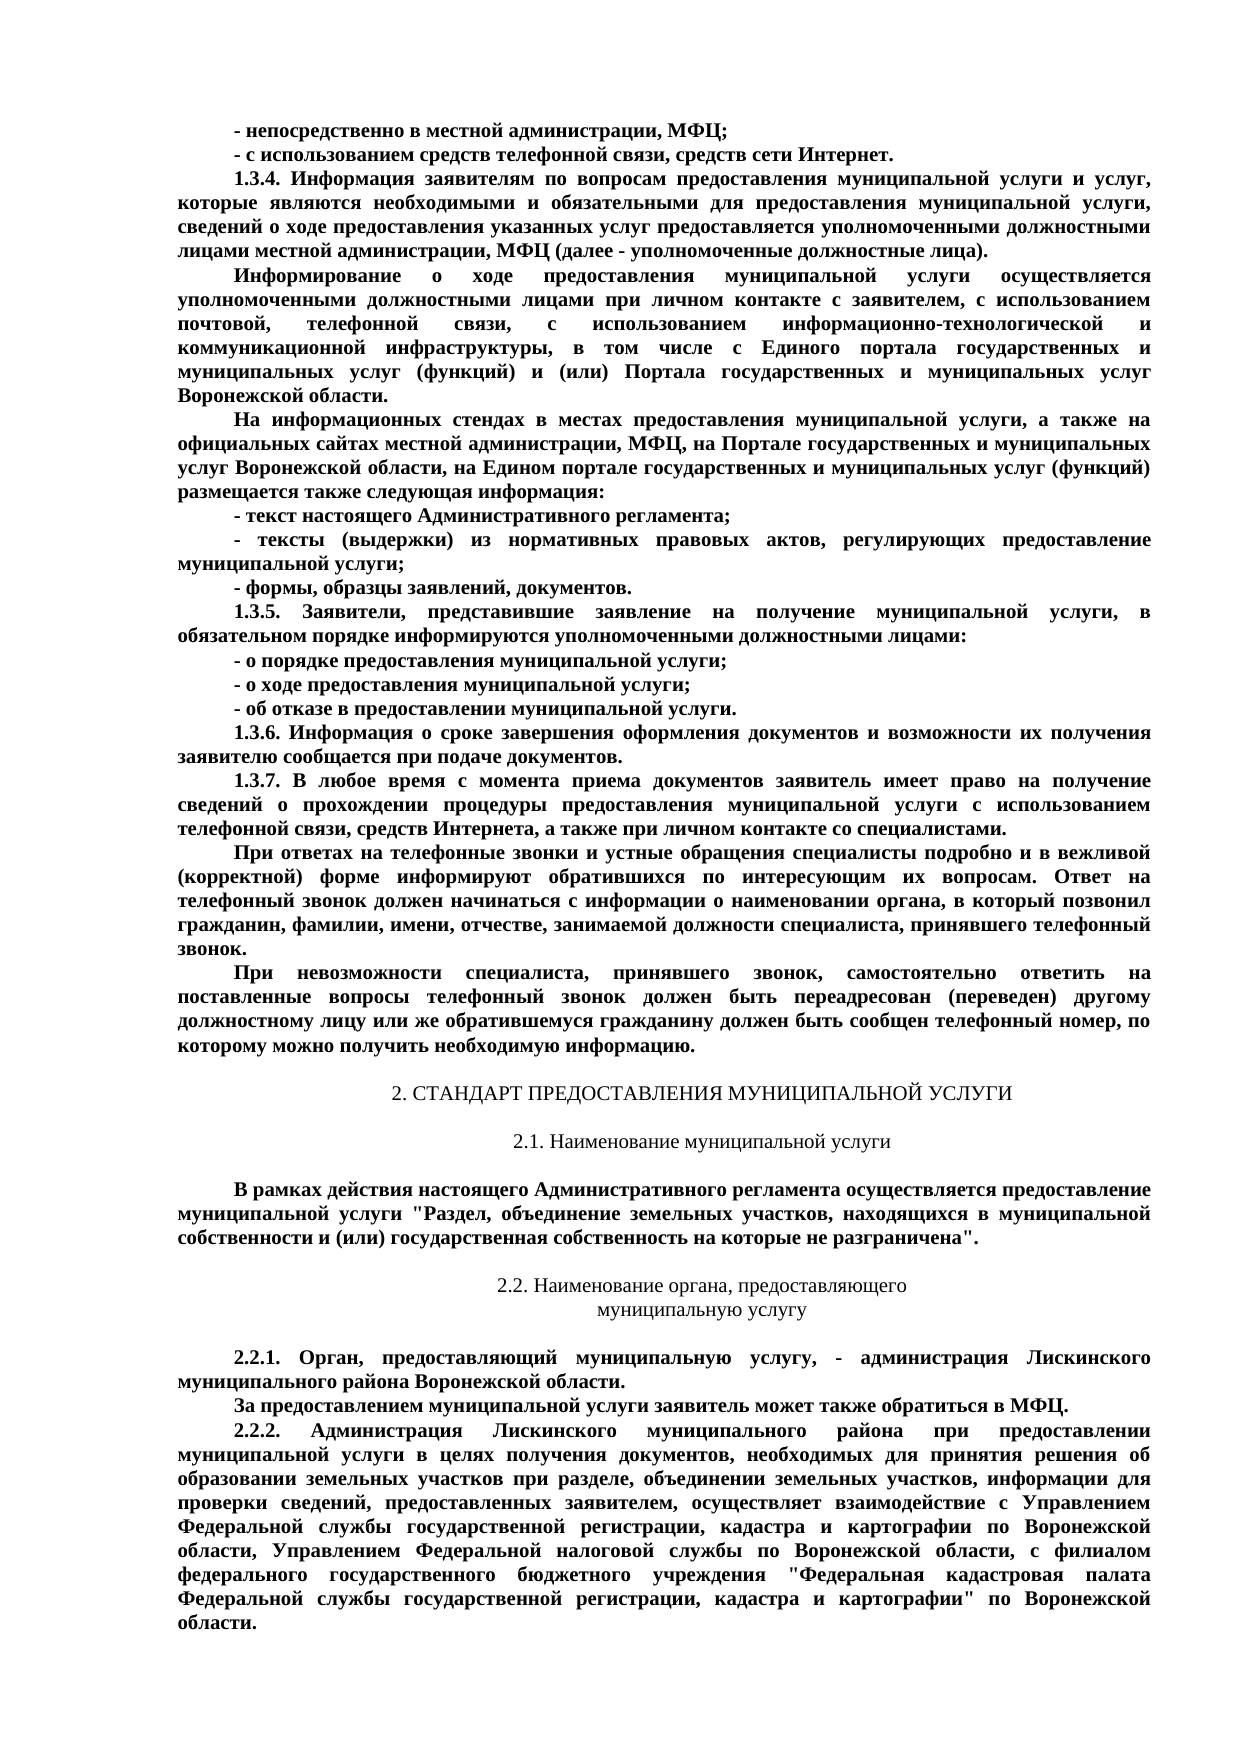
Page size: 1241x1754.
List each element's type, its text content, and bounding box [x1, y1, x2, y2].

text 2.1. Наименование муниципальной услуги [177, 1129, 1152, 1153]
text 2.2.2. Администрация Лискинского муниципального района при предоставлении муниципальной услуги в целях получения документов, необходимых для принятия решения об образовании земельных участков при разделе, объединении земельных участков, информации для проверки сведений, предоставленных заявителем, осуществляет взаимодействие с Управлением Федеральной службы государственной регистрации, кадастра и картографии по Воронежской области, Управлением Федеральной налоговой службы по Воронежской области, с филиалом федерального государственного бюджетного учреждения "Федеральная кадастровая палата Федеральной службы государственной регистрации, кадастра и картографии" по Воронежской области. [177, 1417, 1152, 1634]
text 2.2. Наименование органа, предоставляющего [177, 1273, 1152, 1297]
text - о ходе предоставления муниципальной услуги; [177, 672, 1152, 696]
text 1.3.7. В любое время с момента приема документов заявитель имеет право на получение сведений о прохождении процедуры предоставления муниципальной услуги с использованием телефонной связи, средств Интернета, а также при личном контакте со специалистами. [177, 768, 1152, 840]
text 1.3.4. Информация заявителям по вопросам предоставления муниципальной услуги и услуг, которые являются необходимыми и обязательными для предоставления муниципальной услуги, сведений о ходе предоставления указанных услуг предоставляется уполномоченными должностными лицами местной администрации, МФЦ (далее - уполномоченные должностные лица). [177, 166, 1152, 262]
text - формы, образцы заявлений, документов. [177, 575, 1152, 599]
text За предоставлением муниципальной услуги заявитель может также обратиться в МФЦ. [177, 1393, 1152, 1417]
text На информационных стендах в местах предоставления муниципальной услуги, а также на официальных сайтах местной администрации, МФЦ, на Портале государственных и муниципальных услуг Воронежской области, на Едином портале государственных и муниципальных услуг (функций) размещается также следующая информация: [177, 407, 1152, 503]
text 2. СТАНДАРТ ПРЕДОСТАВЛЕНИЯ МУНИЦИПАЛЬНОЙ УСЛУГИ [177, 1081, 1152, 1105]
text - об отказе в предоставлении муниципальной услуги. [177, 696, 1152, 720]
text - с использованием средств телефонной связи, средств сети Интернет. [177, 142, 1152, 166]
text В рамках действия настоящего Административного регламента осуществляется предоставление муниципальной услуги "Раздел, объединение земельных участков, находящихся в муниципальной собственности и (или) государственная собственность на которые не разграничена". [177, 1177, 1152, 1249]
text 2.2.1. Орган, предоставляющий муниципальную услугу, - администрация Лискинского муниципального района Воронежской области. [177, 1345, 1152, 1393]
text Информирование о ходе предоставления муниципальной услуги осуществляется уполномоченными должностными лицами при личном контакте с заявителем, с использованием почтовой, телефонной связи, с использованием информационно-технологической и коммуникационной инфраструктуры, в том числе с Единого портала государственных и муниципальных услуг (функций) и (или) Портала государственных и муниципальных услуг Воронежской области. [177, 262, 1152, 407]
text муниципальную услугу [177, 1297, 1152, 1321]
text - о порядке предоставления муниципальной услуги; [177, 647, 1152, 672]
text - текст настоящего Административного регламента; [177, 503, 1152, 527]
text При ответах на телефонные звонки и устные обращения специалисты подробно и в вежливой (корректной) форме информируют обратившихся по интересующим их вопросам. Ответ на телефонный звонок должен начинаться с информации о наименовании органа, в который позвонил гражданин, фамилии, имени, отчестве, занимаемой должности специалиста, принявшего телефонный звонок. [177, 840, 1152, 960]
text - непосредственно в местной администрации, МФЦ; [177, 118, 1152, 142]
text 1.3.5. Заявители, представившие заявление на получение муниципальной услуги, в обязательном порядке информируются уполномоченными должностными лицами: [177, 599, 1152, 647]
text При невозможности специалиста, принявшего звонок, самостоятельно ответить на поставленные вопросы телефонный звонок должен быть переадресован (переведен) другому должностному лицу или же обратившемуся гражданину должен быть сообщен телефонный номер, по которому можно получить необходимую информацию. [177, 960, 1152, 1057]
text - тексты (выдержки) из нормативных правовых актов, регулирующих предоставление муниципальной услуги; [177, 527, 1152, 575]
text 1.3.6. Информация о сроке завершения оформления документов и возможности их получения заявителю сообщается при подаче документов. [177, 720, 1152, 768]
